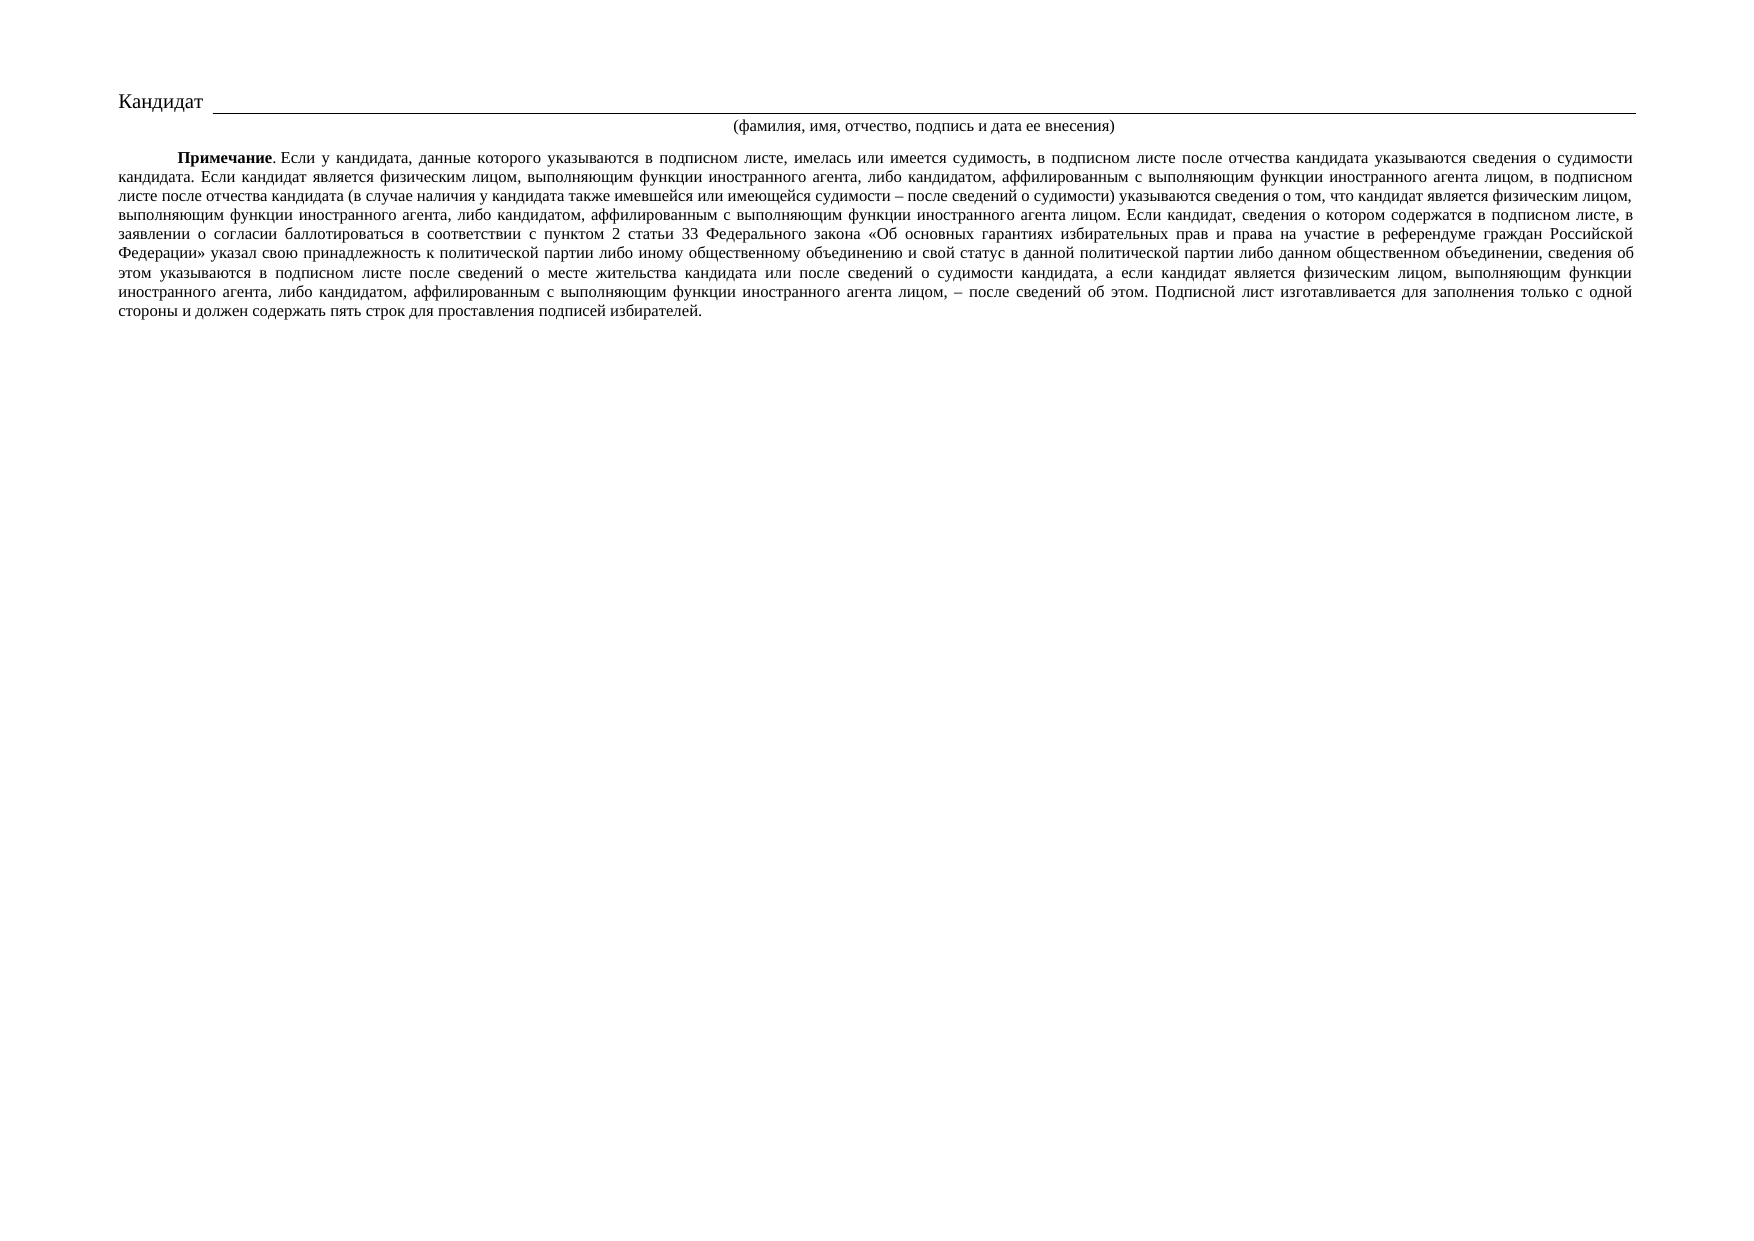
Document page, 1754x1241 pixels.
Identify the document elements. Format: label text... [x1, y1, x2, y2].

text Примечание. Если у кандидата, данные которого указываются в подписном листе, имелась или имеется судимость, в подписном листе после отчества кандидата указываются сведения о судимости кандидата. Если кандидат является физическим лицом, выполняющим функции иностранного агента, либо кандидатом, аффилированным с выполняющим функции иностранного агента лицом, в подписном листе после отчества кандидата (в случае наличия у кандидата также имевшейся или имеющейся судимости – после сведений о судимости) указываются сведения о том, что кандидат является физическим лицом, выполняющим функции иностранного агента, либо кандидатом, аффилированным с выполняющим функции иностранного агента лицом. Если кандидат, сведения о котором содержатся в подписном листе, в заявлении о согласии баллотироваться в соответствии с пунктом 2 статьи 33 Федерального закона «Об основных гарантиях избирательных прав и права на участие в референдуме граждан Российской Федерации» указал свою принадлежность к политической партии либо иному общественному объединению и свой статус в данной политической партии либо данном общественном объединении, сведения об этом указываются в подписном листе после сведений о месте жительства кандидата или после сведений о судимости кандидата, а если кандидат является физическим лицом, выполняющим функции иностранного агента, либо кандидатом, аффилированным с выполняющим функции иностранного агента лицом, – после сведений об этом. Подписной лист изготавливается для заполнения только с одной стороны и должен содержать пять строк для проставления подписей избирателей. [118, 147, 1636, 320]
text Кандидат [118, 89, 1636, 113]
text (фамилия, имя, отчество, подпись и дата ее внесения) [213, 114, 1636, 135]
